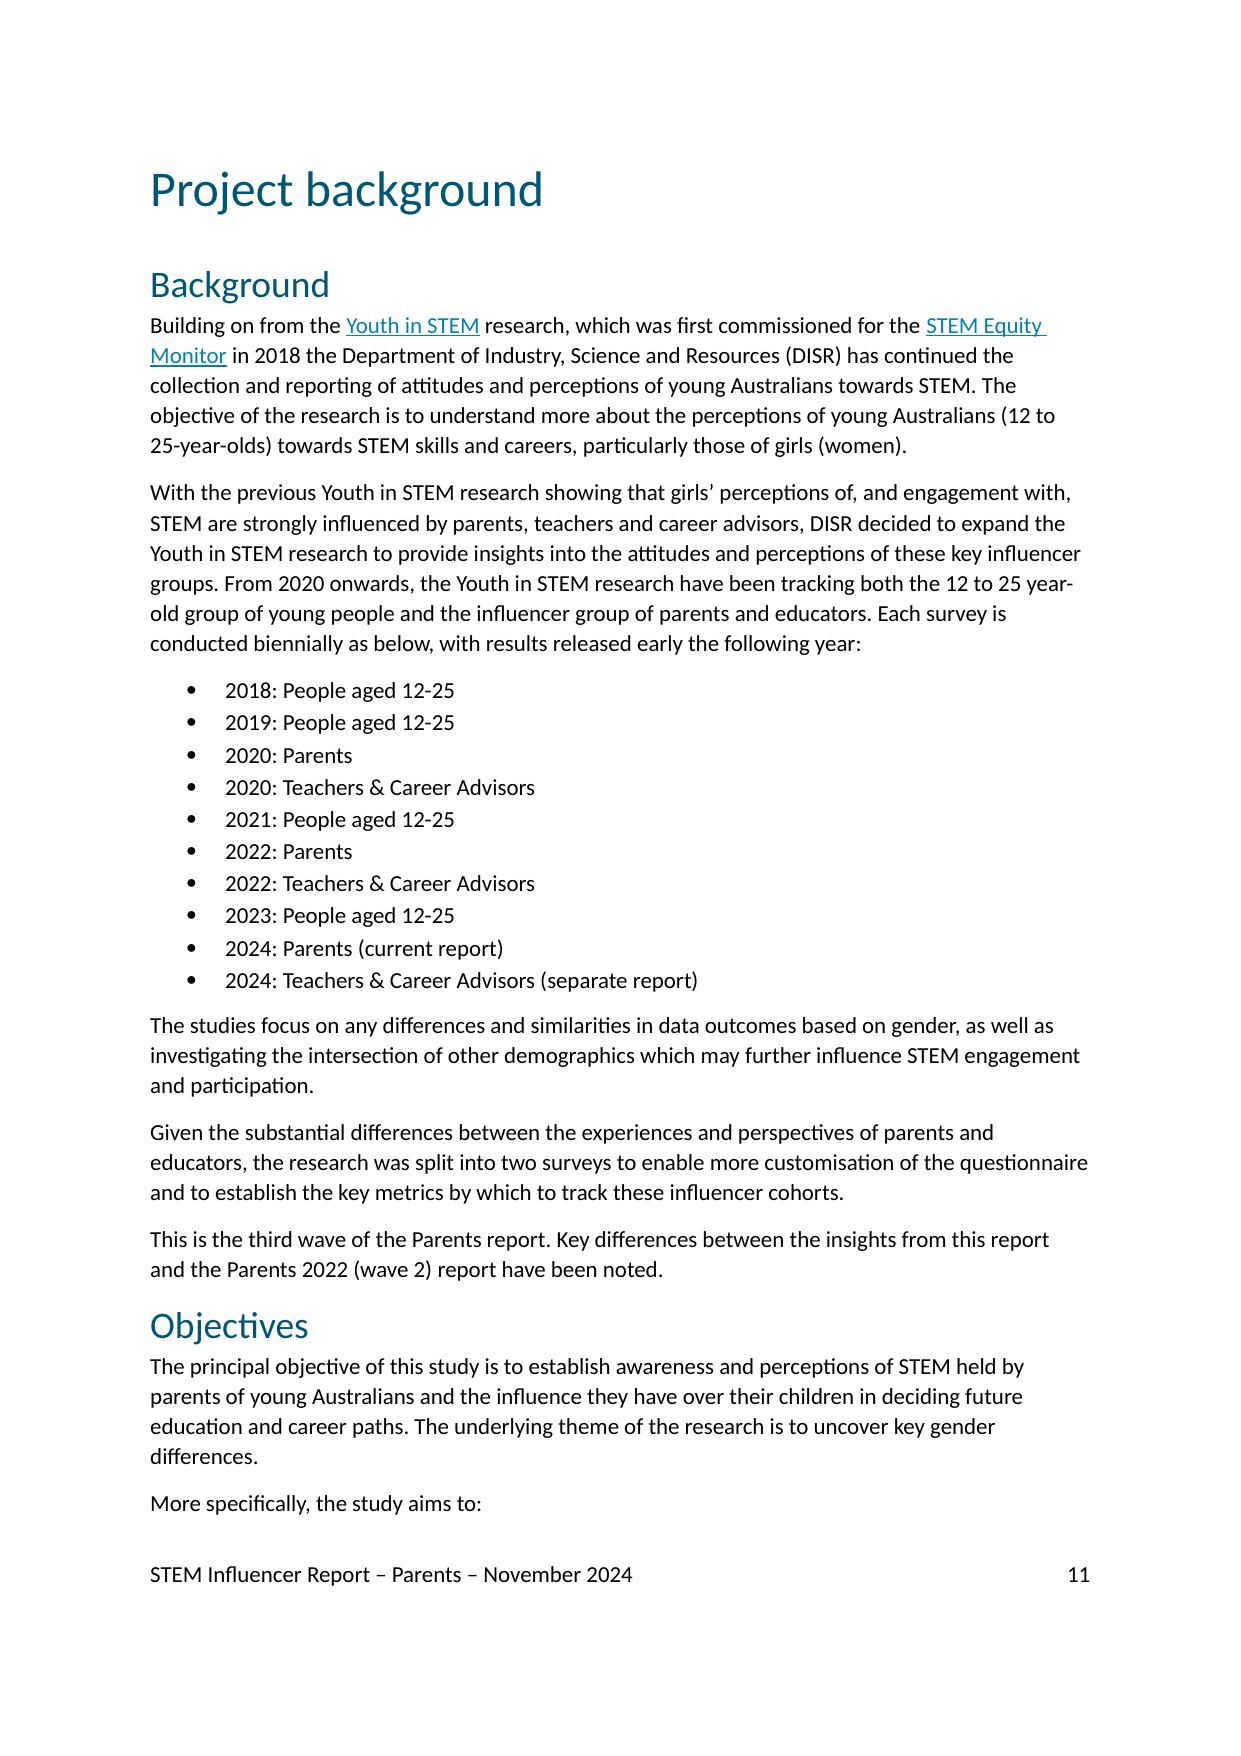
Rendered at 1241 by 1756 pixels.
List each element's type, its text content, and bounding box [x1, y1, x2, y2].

list 2024: Parents (current report) [187, 934, 1090, 962]
text This is the third wave of the Parents report. Key differences between the insights from this report and the Parents 2022 (wave 2) report have been noted. [150, 1225, 1090, 1283]
list 2022: Teachers & Career Advisors [187, 869, 1090, 897]
list 2020: Teachers & Career Advisors [187, 773, 1090, 801]
list 2022: Parents [187, 837, 1090, 865]
text The principal objective of this study is to establish awareness and perceptions of STEM held by parents of young Australians and the influence they have over their children in deciding future education and career paths. The underlying theme of the research is to uncover key gender differences. [150, 1352, 1090, 1471]
subtitle Project background [150, 158, 916, 219]
text Building on from the Youth in STEM research, which was first commissioned for the STEM Equity Monitor in 2018 the Department of Industry, Science and Resources (DISR) has continued the collection and reporting of attitudes and perceptions of young Australians towards STEM. The objective of the research is to understand more about the perceptions of young Australians (12 to 25-year-olds) towards STEM skills and careers, particularly those of girls (women). [150, 311, 1090, 459]
list 2024: Teachers & Career Advisors (separate report) [187, 966, 1090, 994]
list 2018: People aged 12-25 [187, 676, 1090, 704]
list 2020: Parents [187, 741, 1090, 769]
subtitle Objectives [150, 1302, 1090, 1348]
list 2023: People aged 12-25 [187, 902, 1090, 930]
text The studies focus on any differences and similarities in data outcomes based on gender, as well as investigating the intersection of other demographics which may further influence STEM engagement and participation. [150, 1011, 1090, 1099]
list 2021: People aged 12-25 [187, 805, 1090, 833]
list 2019: People aged 12-25 [187, 708, 1090, 737]
text More specifically, the study aims to: [150, 1489, 1090, 1517]
text Given the substantial differences between the experiences and perspectives of parents and educators, the research was split into two surveys to enable more customisation of the questionnaire and to establish the key metrics by which to track these influencer cohorts. [150, 1118, 1090, 1206]
text With the previous Youth in STEM research showing that girls’ perceptions of, and engagement with, STEM are strongly influenced by parents, teachers and career advisors, DISR decided to expand the Youth in STEM research to provide insights into the attitudes and perceptions of these key influencer groups. From 2020 onwards, the Youth in STEM research have been tracking both the 12 to 25 year-old group of young people and the influencer group of parents and educators. Each survey is conducted biennially as below, with results released early the following year: [150, 478, 1090, 657]
subtitle Background [150, 261, 1090, 307]
